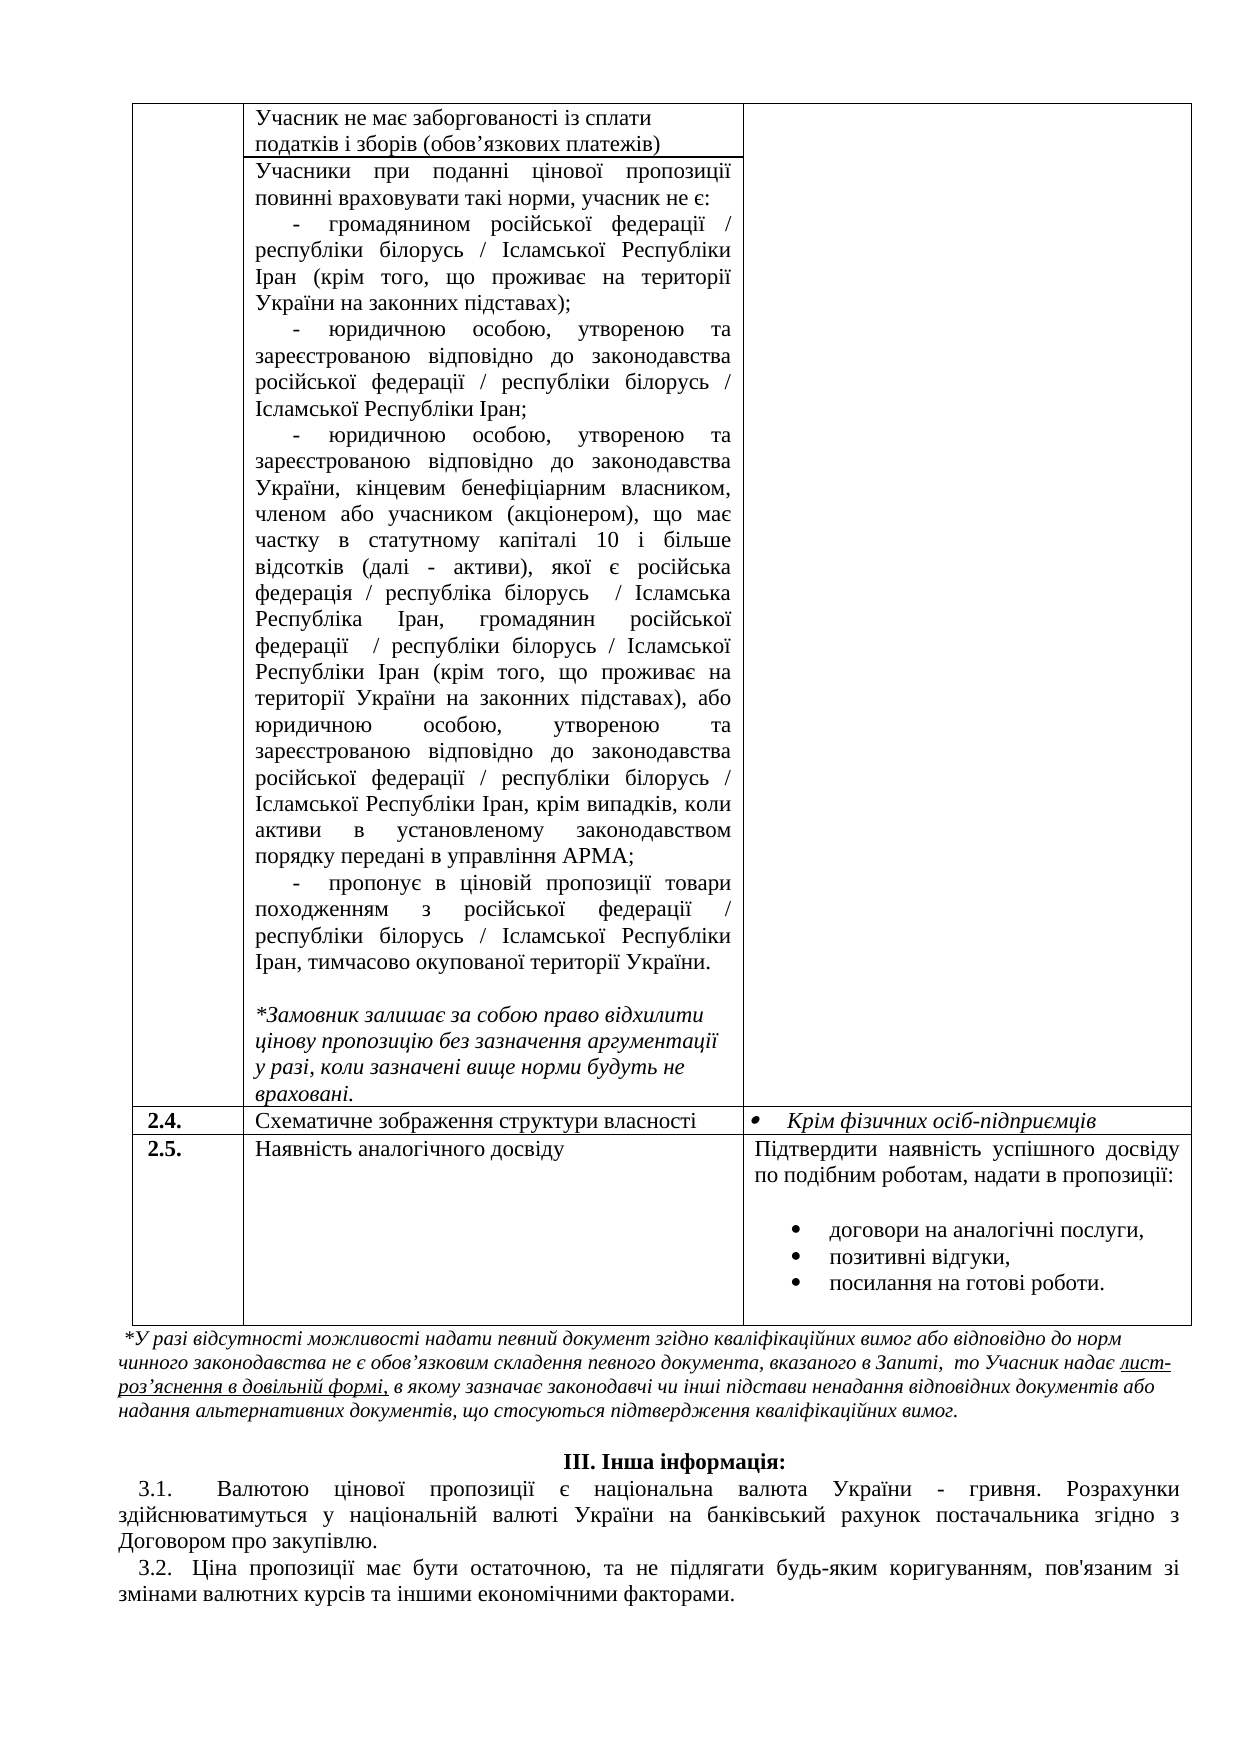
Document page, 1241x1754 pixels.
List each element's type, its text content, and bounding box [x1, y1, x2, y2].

list Валютою цінової пропозиції є національна валюта України - гривня. Розрахунки здійснюватимуться у національній валюті України на банківський рахунок постачальника згідно з Договором про закупівлю. [118, 1475, 1181, 1554]
table_cell [133, 1135, 243, 1325]
table_cell [133, 1107, 243, 1133]
table_cell Крім фізичних осіб-підприємців [744, 1107, 1191, 1133]
table_cell Схематичне зображення структури власності [244, 1107, 743, 1133]
text ІІІ. Інша інформація: [133, 1448, 1181, 1475]
table_cell Наявність аналогічного досвіду [244, 1135, 743, 1325]
table_cell Підтвердити наявність успішного досвіду по подібним роботам, надати в пропозиції: договори на аналогічні послуги, позитивні відгуки, посилання на готові роботи. [744, 1135, 1191, 1325]
table_cell Учасник не має заборгованості із сплати податків і зборів (обов’язкових платежів) [244, 104, 743, 156]
table_cell Учасники при поданні цінової пропозиції повинні враховувати такі норми, учасник не є: громадянином російської федерації / республіки білорусь / Ісламської Республіки Іран (крім того, що проживає на території України на законних підставах); юридичною особою, утвореною та зареєстрованою відповідно до законодавства російської федерації / республіки білорусь / Ісламської Республіки Іран; юридичною особою, утвореною та зареєстрованою відповідно до законодавства України, кінцевим бенефіціарним власником, членом або учасником (акціонером), що має частку в статутному капіталі 10 і більше відсотків (далі - активи), якої є російська федерація / республіка білорусь / Ісламська Республіка Іран, громадянин російської федерації / республіки білорусь / Ісламської Республіки Іран (крім того, що проживає на території України на законних підставах), або юридичною особою, утвореною та зареєстрованою відповідно до законодавства російської федерації / республіки білорусь / Ісламської Республіки Іран, крім випадків, коли активи в установленому законодавством порядку передані в управління АРМА; пропонує в ціновій пропозиції товари походженням з російської федерації / республіки білорусь / Ісламської Республіки Іран, тимчасово окупованої території України. *Замовник залишає за собою право відхилити цінову пропозицію без зазначення аргументації у разі, коли зазначені вище норми будуть не враховані. [244, 158, 743, 1106]
list Ціна пропозиції має бути остаточною, та не підлягати будь-яким коригуванням, пов'язаним зі змінами валютних курсів та іншими економічними факторами. [118, 1554, 1181, 1606]
text *У разі відсутності можливості надати певний документ згідно кваліфікаційних вимог або відповідно до норм чинного законодавства не є обов’язковим складення певного документа, вказаного в Запиті, то Учасник надає лист-роз’яснення в довільній формі, в якому зазначає законодавчі чи інші підстави ненадання відповідних документів або надання альтернативних документів, що стосуються підтвердження кваліфікаційних вимог. [118, 1326, 1181, 1422]
